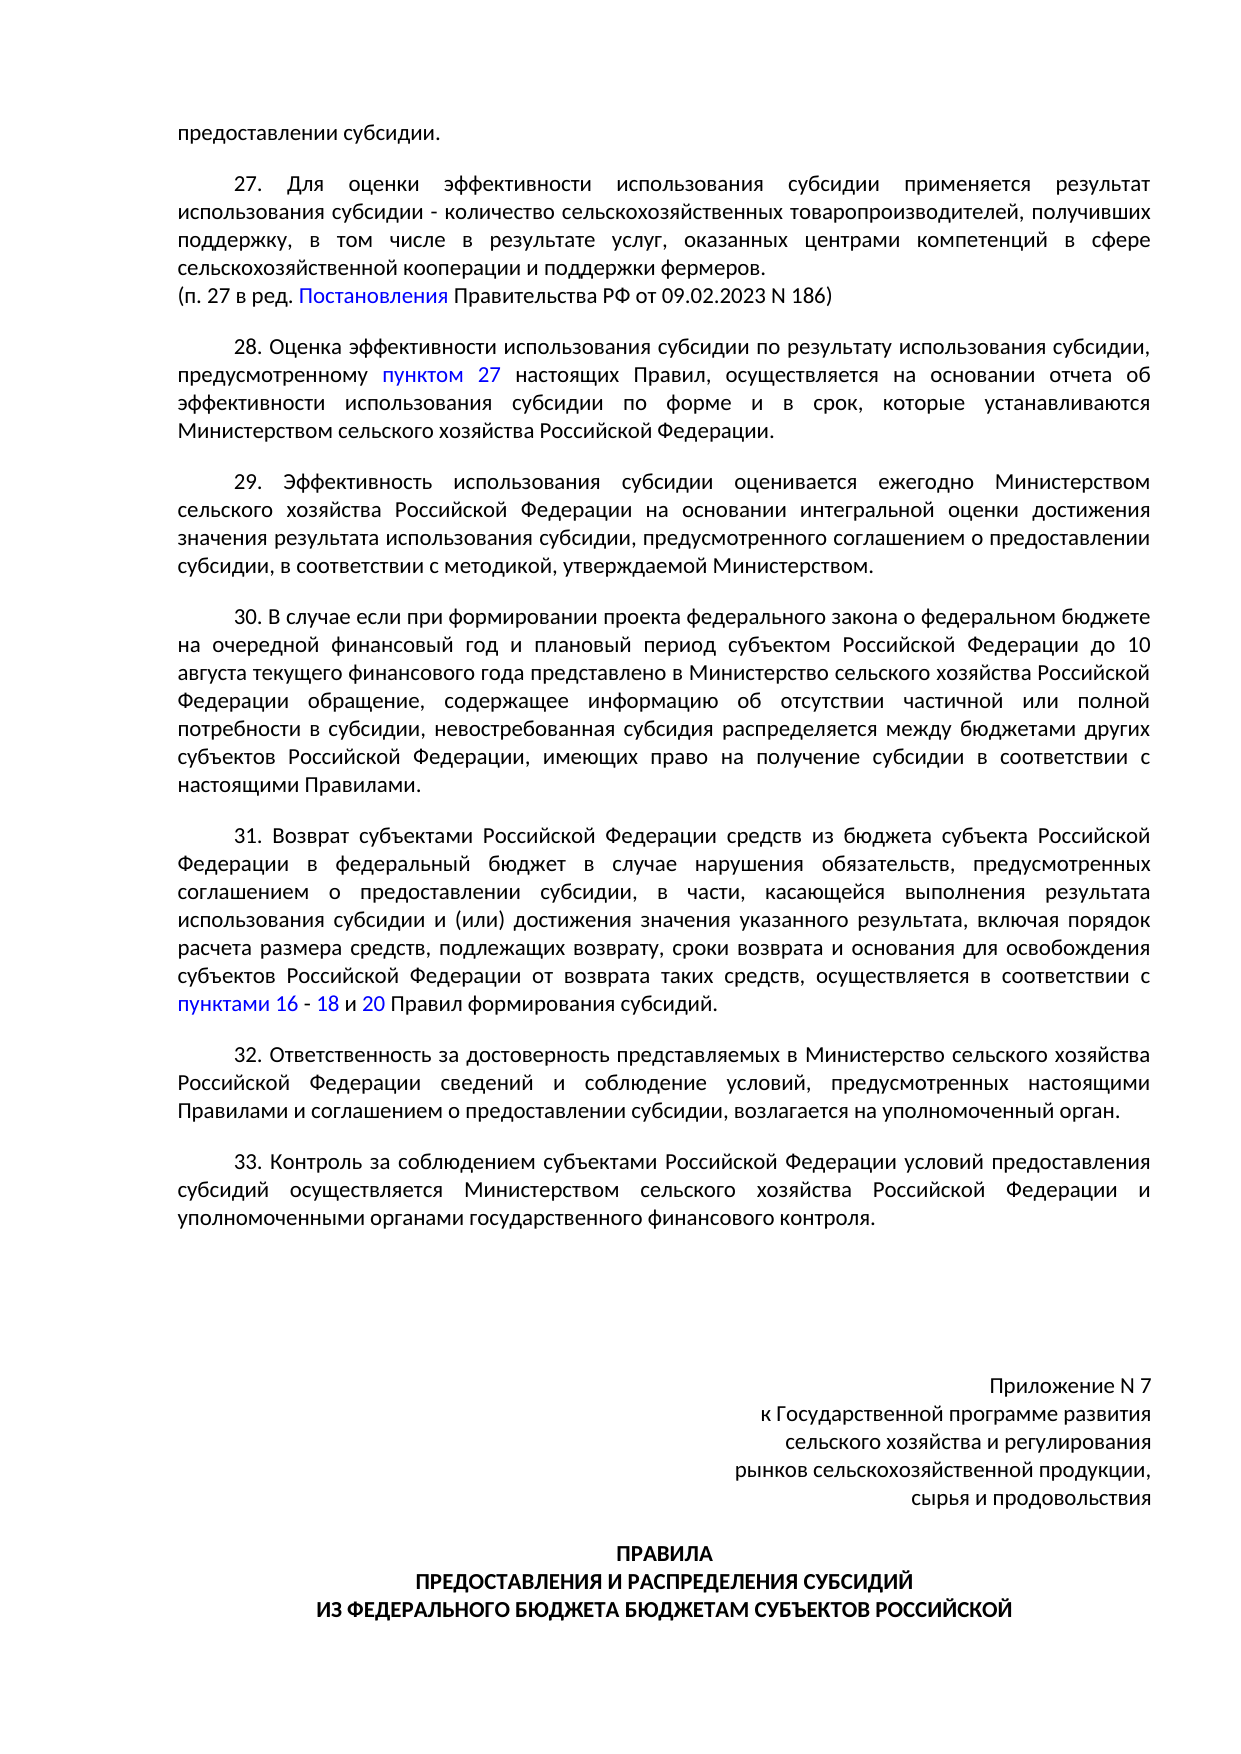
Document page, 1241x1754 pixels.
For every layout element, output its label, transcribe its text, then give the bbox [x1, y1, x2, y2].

text 33. Контроль за соблюдением субъектами Российской Федерации условий предоставления субсидий осуществляется Министерством сельского хозяйства Российской Федерации и уполномоченными органами государственного финансового контроля. [177, 1147, 1152, 1231]
text 28. Оценка эффективности использования субсидии по результату использования субсидии, предусмотренному пунктом 27 настоящих Правил, осуществляется на основании отчета об эффективности использования субсидии по форме и в срок, которые устанавливаются Министерством сельского хозяйства Российской Федерации. [177, 332, 1152, 444]
title ПРАВИЛА [177, 1539, 1152, 1567]
text 29. Эффективность использования субсидии оценивается ежегодно Министерством сельского хозяйства Российской Федерации на основании интегральной оценки достижения значения результата использования субсидии, предусмотренного соглашением о предоставлении субсидии, в соответствии с методикой, утверждаемой Министерством. [177, 467, 1152, 579]
title ИЗ ФЕДЕРАЛЬНОГО БЮДЖЕТА БЮДЖЕТАМ СУБЪЕКТОВ РОССИЙСКОЙ [177, 1596, 1152, 1623]
text 27. Для оценки эффективности использования субсидии применяется результат использования субсидии - количество сельскохозяйственных товаропроизводителей, получивших поддержку, в том числе в результате услуг, оказанных центрами компетенций в сфере сельскохозяйственной кооперации и поддержки фермеров. [177, 169, 1152, 281]
text сырья и продовольствия [177, 1483, 1152, 1511]
text Приложение N 7 [177, 1371, 1152, 1399]
text 30. В случае если при формировании проекта федерального закона о федеральном бюджете на очередной финансовый год и плановый период субъектом Российской Федерации до 10 августа текущего финансового года представлено в Министерство сельского хозяйства Российской Федерации обращение, содержащее информацию об отсутствии частичной или полной потребности в субсидии, невостребованная субсидия распределяется между бюджетами других субъектов Российской Федерации, имеющих право на получение субсидии в соответствии с настоящими Правилами. [177, 602, 1152, 798]
title ПРЕДОСТАВЛЕНИЯ И РАСПРЕДЕЛЕНИЯ СУБСИДИЙ [177, 1567, 1152, 1596]
text (п. 27 в ред. Постановления Правительства РФ от 09.02.2023 N 186) [177, 281, 1152, 309]
text 31. Возврат субъектами Российской Федерации средств из бюджета субъекта Российской Федерации в федеральный бюджет в случае нарушения обязательств, предусмотренных соглашением о предоставлении субсидии, в части, касающейся выполнения результата использования субсидии и (или) достижения значения указанного результата, включая порядок расчета размера средств, подлежащих возврату, сроки возврата и основания для освобождения субъектов Российской Федерации от возврата таких средств, осуществляется в соответствии с пунктами 16 - 18 и 20 Правил формирования субсидий. [177, 821, 1152, 1017]
text 32. Ответственность за достоверность представляемых в Министерство сельского хозяйства Российской Федерации сведений и соблюдение условий, предусмотренных настоящими Правилами и соглашением о предоставлении субсидии, возлагается на уполномоченный орган. [177, 1040, 1152, 1124]
text к Государственной программе развития [177, 1399, 1152, 1427]
text сельского хозяйства и регулирования [177, 1427, 1152, 1455]
text рынков сельскохозяйственной продукции, [177, 1455, 1152, 1483]
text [177, 118, 1152, 146]
